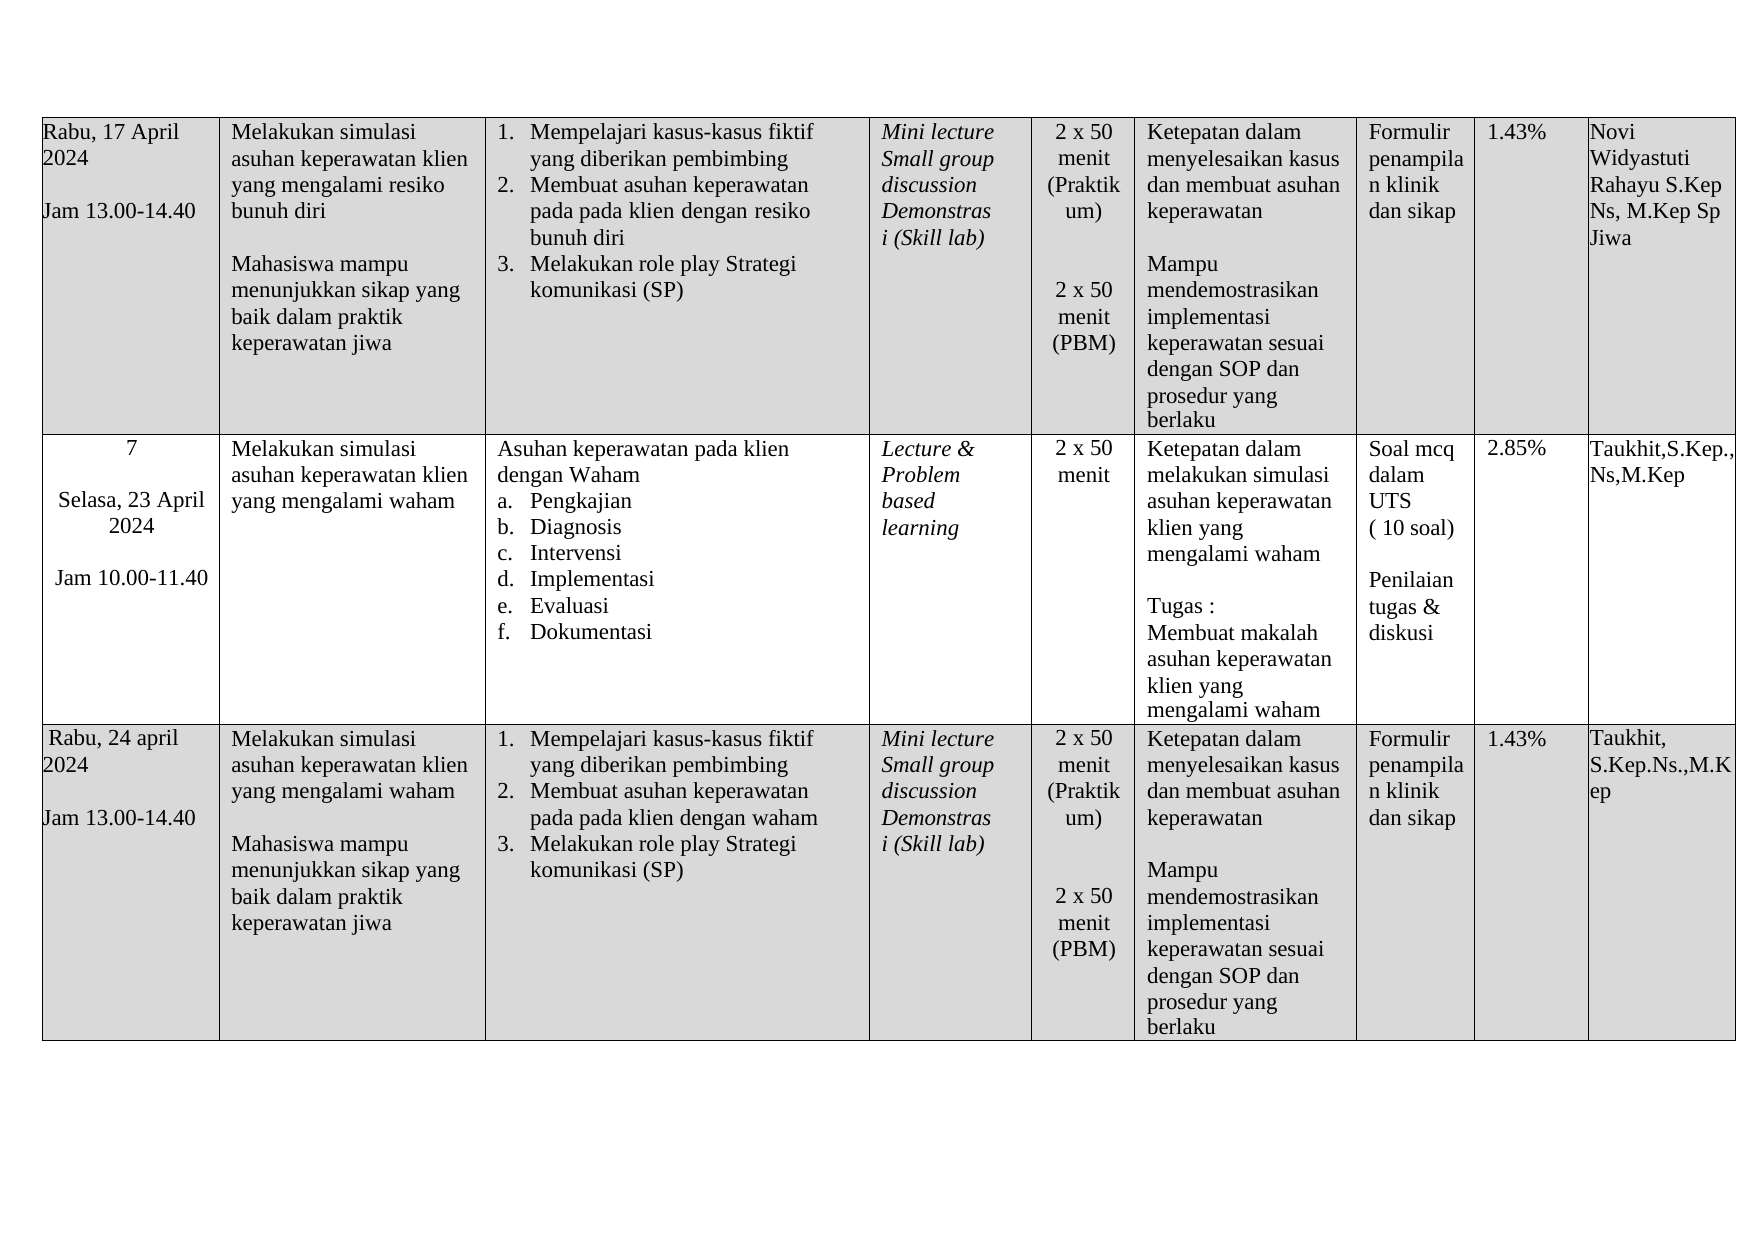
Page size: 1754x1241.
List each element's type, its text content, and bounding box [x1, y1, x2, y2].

table_cell 7 Selasa, 23 April 2024 Jam 10.00-11.40 [43, 435, 219, 723]
table_header Novi Widyastuti Rahayu S.Kep Ns, M.Kep Sp Jiwa [1589, 118, 1735, 434]
table_header Mempelajari kasus-kasus fiktif yang diberikan pembimbing Membuat asuhan keperawatan pada pada klien dengan resiko bunuh diri Melakukan role play Strategi komunikasi (SP) [486, 118, 869, 434]
table_cell Formulir penampila n klinik dan sikap [1357, 725, 1474, 1040]
table_cell Ketepatan dalam melakukan simulasi asuhan keperawatan klien yang mengalami waham Tugas : Membuat makalah asuhan keperawatan klien yang mengalami waham [1135, 435, 1356, 723]
table_cell Melakukan simulasi asuhan keperawatan klien yang mengalami waham [220, 435, 485, 723]
table_header Mini lecture Small group discussion Demonstrasi (Skill lab) [870, 118, 1031, 434]
table_cell Ketepatan dalam menyelesaikan kasus dan membuat asuhan keperawatan Mampu mendemostrasikan implementasi keperawatan sesuai dengan SOP dan prosedur yang berlaku [1135, 725, 1356, 1040]
table_cell Asuhan keperawatan pada klien dengan Waham Pengkajian Diagnosis Intervensi Implementasi Evaluasi Dokumentasi [486, 435, 869, 723]
table_cell Rabu, 24 april 2024 Jam 13.00-14.40 [43, 725, 219, 1040]
table_header Formulir penampila n klinik dan sikap [1357, 118, 1474, 434]
table_header Ketepatan dalam menyelesaikan kasus dan membuat asuhan keperawatan Mampu mendemostrasikan implementasi keperawatan sesuai dengan SOP dan prosedur yang berlaku [1135, 118, 1356, 434]
table_cell Lecture & Problem based learning [870, 435, 1031, 723]
table_cell Taukhit,S.Kep.,Ns,M.Kep [1589, 435, 1735, 723]
table_cell Taukhit, S.Kep.Ns.,M.Kep [1589, 725, 1735, 1040]
table_cell 2.85% [1475, 435, 1588, 723]
table_header 2 x 50 menit (Praktik um) 2 x 50 menit (PBM) [1032, 118, 1134, 434]
table_cell 1.43% [1475, 725, 1588, 1040]
table_cell 2 x 50 menit [1032, 435, 1134, 723]
table_cell 2 x 50 menit (Praktik um) 2 x 50 menit (PBM) [1032, 725, 1134, 1040]
table_header 1.43% [1475, 118, 1588, 434]
table_cell Soal mcq dalam UTS ( 10 soal) Penilaian tugas & diskusi [1357, 435, 1474, 723]
table_header Melakukan simulasi asuhan keperawatan klien yang mengalami resiko bunuh diri Mahasiswa mampu menunjukkan sikap yang baik dalam praktik keperawatan jiwa [220, 118, 485, 434]
table_cell Mini lecture Small group discussion Demonstrasi (Skill lab) [870, 725, 1031, 1040]
table_cell Melakukan simulasi asuhan keperawatan klien yang mengalami waham Mahasiswa mampu menunjukkan sikap yang baik dalam praktik keperawatan jiwa [220, 725, 485, 1040]
table_header Rabu, 17 April 2024 Jam 13.00-14.40 [43, 118, 219, 434]
table_cell Mempelajari kasus-kasus fiktif yang diberikan pembimbing Membuat asuhan keperawatan pada pada klien dengan waham Melakukan role play Strategi komunikasi (SP) [486, 725, 869, 1040]
